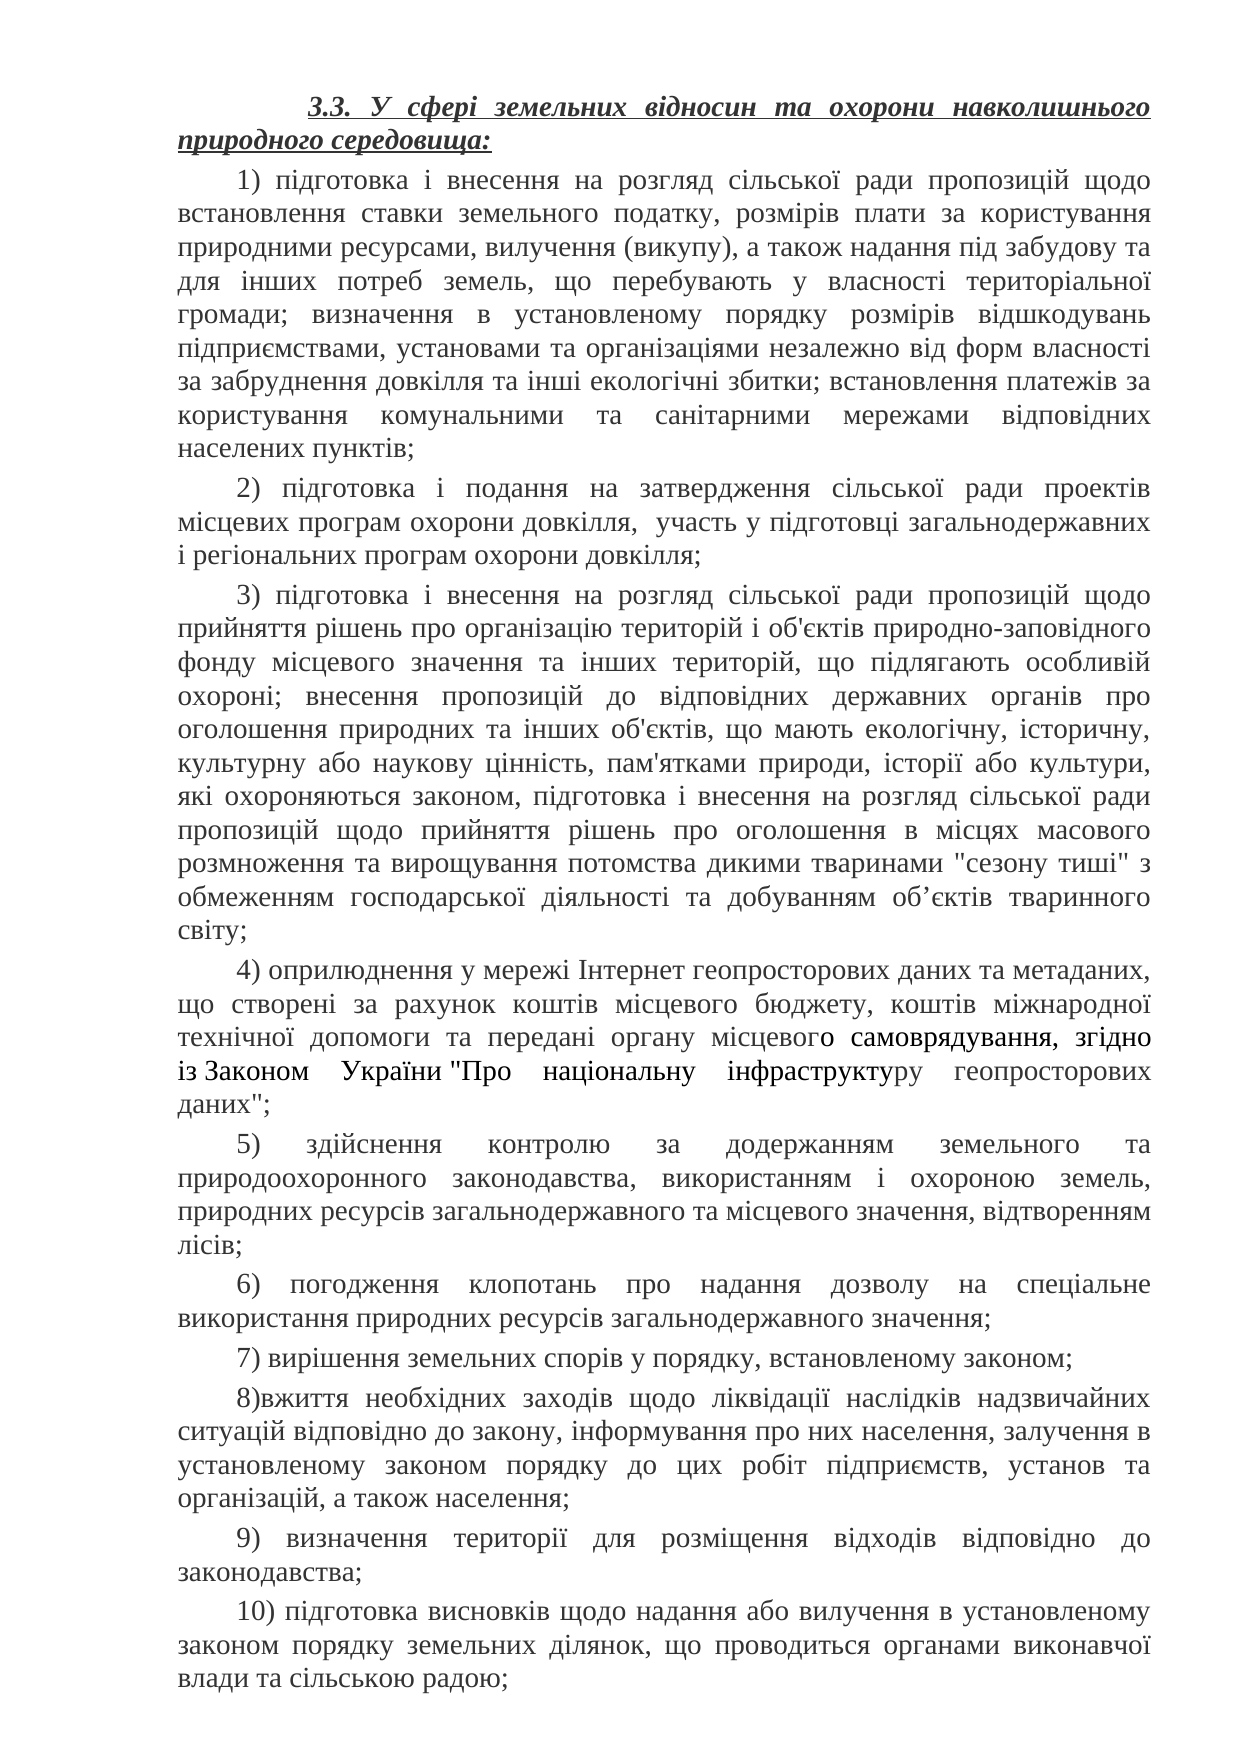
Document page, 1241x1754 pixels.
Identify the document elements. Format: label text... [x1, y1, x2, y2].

text 4) оприлюднення у мережі Інтернет геопросторових даних та метаданих, що створені за рахунок коштів місцевого бюджету, коштів міжнародної технічної допомоги та передані органу місцевого самоврядування, згідно із Законом України "Про національну інфраструктуру геопросторових даних"; [177, 952, 1152, 1120]
text 9) визначення території для розміщення відходів відповідно до законодавства; [177, 1520, 1152, 1587]
text 1) підготовка і внесення на розгляд сільської ради пропозицій щодо встановлення ставки земельного податку, розмірів плати за користування природними ресурсами, вилучення (викупу), а також надання під забудову та для інших потреб земель, що перебувають у власності територіальної громади; визначення в установленому порядку розмірів відшкодувань підприємствами, установами та організаціями незалежно від форм власності за забруднення довкілля та інші екологічні збитки; встановлення платежів за користування комунальними та санітарними мережами відповідних населених пунктів; [177, 162, 1152, 464]
text 10) підготовка висновків щодо надання або вилучення в установленому законом порядку земельних ділянок, що проводиться органами виконавчої влади та сільською радою; [177, 1593, 1152, 1694]
text 8)вжиття необхідних заходів щодо ліквідації наслідків надзвичайних ситуацій відповідно до закону, інформування про них населення, залучення в установленому законом порядку до цих робіт підприємств, установ та організацій, а також населення; [177, 1380, 1152, 1514]
text 3.3. У сфері земельних відносин та охорони навколишнього природного середовища: [177, 89, 1152, 156]
text 3) підготовка і внесення на розгляд сільської ради пропозицій щодо прийняття рішень про організацію територій і об'єктів природно-заповідного фонду місцевого значення та інших територій, що підлягають особливій охороні; внесення пропозицій до відповідних державних органів про оголошення природних та інших об'єктів, що мають екологічну, історичну, культурну або наукову цінність, пам'ятками природи, історії або культури, які охороняються законом, підготовка і внесення на розгляд сільської ради пропозицій щодо прийняття рішень про оголошення в місцях масового розмноження та вирощування потомства дикими тваринами "сезону тиші" з обмеженням господарської діяльності та добуванням об’єктів тваринного світу; [177, 577, 1152, 946]
text 6) погодження клопотань про надання дозволу на спеціальне використання природних ресурсів загальнодержавного значення; [177, 1267, 1152, 1334]
text 5) здійснення контролю за додержанням земельного та природоохоронного законодавства, використанням і охороною земель, природних ресурсів загальнодержавного та місцевого значення, відтворенням лісів; [177, 1126, 1152, 1260]
text 2) підготовка і подання на затвердження сільської ради проектів місцевих програм охорони довкілля, участь у підготовці загальнодержавних і регіональних програм охорони довкілля; [177, 470, 1152, 571]
text 7) вирішення земельних спорів у порядку, встановленому законом; [177, 1340, 1152, 1373]
